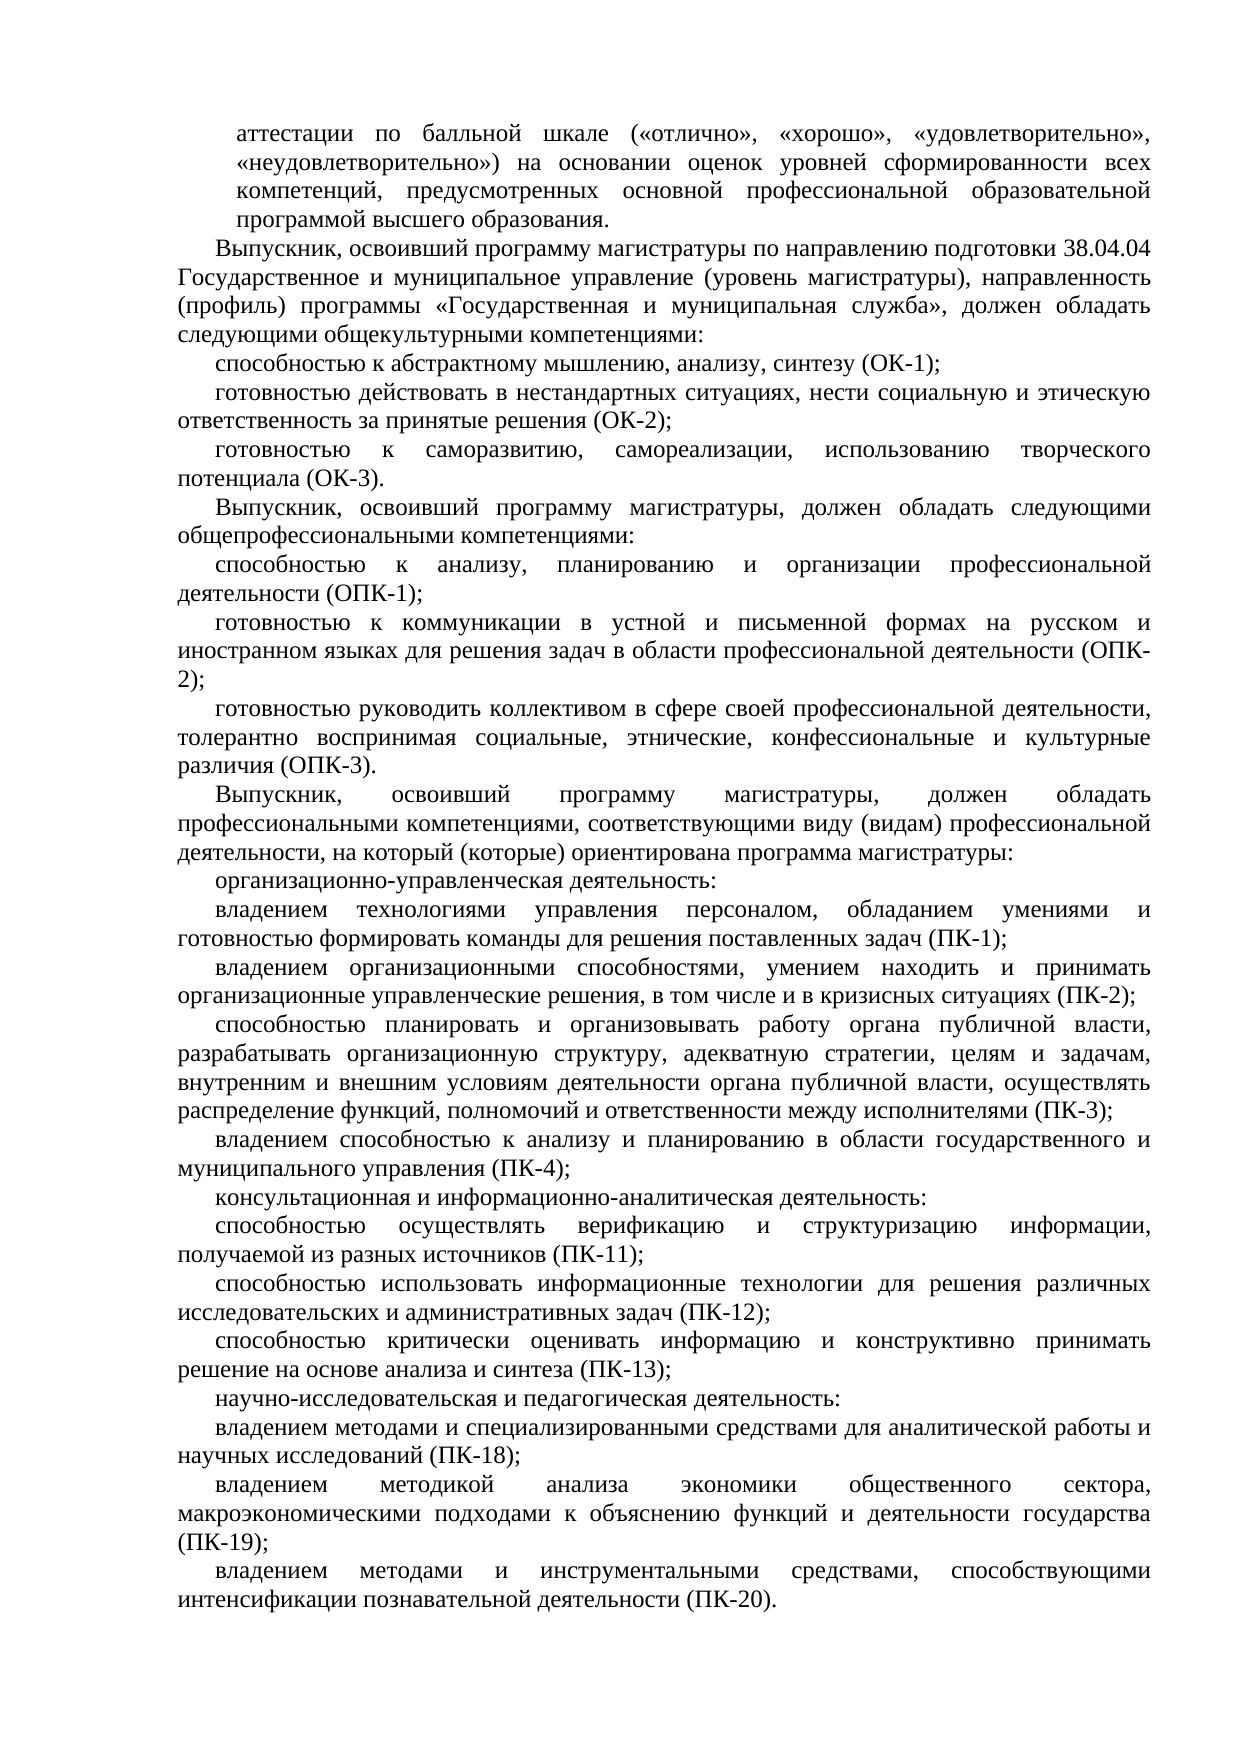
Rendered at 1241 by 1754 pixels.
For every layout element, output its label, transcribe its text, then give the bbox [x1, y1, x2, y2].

text готовностью руководить коллективом в сфере своей профессиональной деятельности, толерантно воспринимая социальные, этнические, конфессиональные и культурные различия (ОПК-3). [177, 693, 1152, 779]
text Выпускник, освоивший программу магистратуры по направлению подготовки 38.04.04 Государственное и муниципальное управление (уровень магистратуры), направленность (профиль) программы «Государственная и муниципальная служба», должен обладать следующими общекультурными компетенциями: [177, 233, 1152, 348]
text готовностью к саморазвитию, самореализации, использованию творческого потенциала (ОК-3). [177, 434, 1152, 492]
text способностью использовать информационные технологии для решения различных исследовательских и административных задач (ПК-12); [177, 1268, 1152, 1326]
text способностью осуществлять верификацию и структуризацию информации, получаемой из разных источников (ПК-11); [177, 1211, 1152, 1268]
text владением методами и инструментальными средствами, способствующими интенсификации познавательной деятельности (ПК-20). [177, 1556, 1152, 1613]
text консультационная и информационно-аналитическая деятельность: [177, 1182, 1152, 1211]
text Выпускник, освоивший программу магистратуры, должен обладать профессиональными компетенциями, соответствующими виду (видам) профессиональной деятельности, на который (которые) ориентирована программа магистратуры: [177, 779, 1152, 866]
text способностью критически оценивать информацию и конструктивно принимать решение на основе анализа и синтеза (ПК-13); [177, 1326, 1152, 1383]
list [199, 118, 1152, 233]
text владением технологиями управления персоналом, обладанием умениями и готовностью формировать команды для решения поставленных задач (ПК-1); [177, 894, 1152, 952]
text готовностью действовать в нестандартных ситуациях, нести социальную и этическую ответственность за принятые решения (ОК-2); [177, 377, 1152, 434]
text способностью к абстрактному мышлению, анализу, синтезу (ОК-1); [177, 348, 1152, 377]
text способностью к анализу, планированию и организации профессиональной деятельности (ОПК-1); [177, 549, 1152, 607]
text научно-исследовательская и педагогическая деятельность: [177, 1383, 1152, 1412]
text способностью планировать и организовывать работу органа публичной власти, разрабатывать организационную структуру, адекватную стратегии, целям и задачам, внутренним и внешним условиям деятельности органа публичной власти, осуществлять распределение функций, полномочий и ответственности между исполнителями (ПК-3); [177, 1009, 1152, 1124]
text готовностью к коммуникации в устной и письменной формах на русском и иностранном языках для решения задач в области профессиональной деятельности (ОПК-2); [177, 607, 1152, 693]
text Выпускник, освоивший программу магистратуры, должен обладать следующими общепрофессиональными компетенциями: [177, 492, 1152, 549]
text владением методами и специализированными средствами для аналитической работы и научных исследований (ПК-18); [177, 1412, 1152, 1469]
text владением организационными способностями, умением находить и принимать организационные управленческие решения, в том числе и в кризисных ситуациях (ПК-2); [177, 952, 1152, 1009]
text владением способностью к анализу и планированию в области государственного и муниципального управления (ПК-4); [177, 1124, 1152, 1182]
text организационно-управленческая деятельность: [177, 866, 1152, 894]
text владением методикой анализа экономики общественного сектора, макроэкономическими подходами к объяснению функций и деятельности государства (ПК-19); [177, 1469, 1152, 1556]
